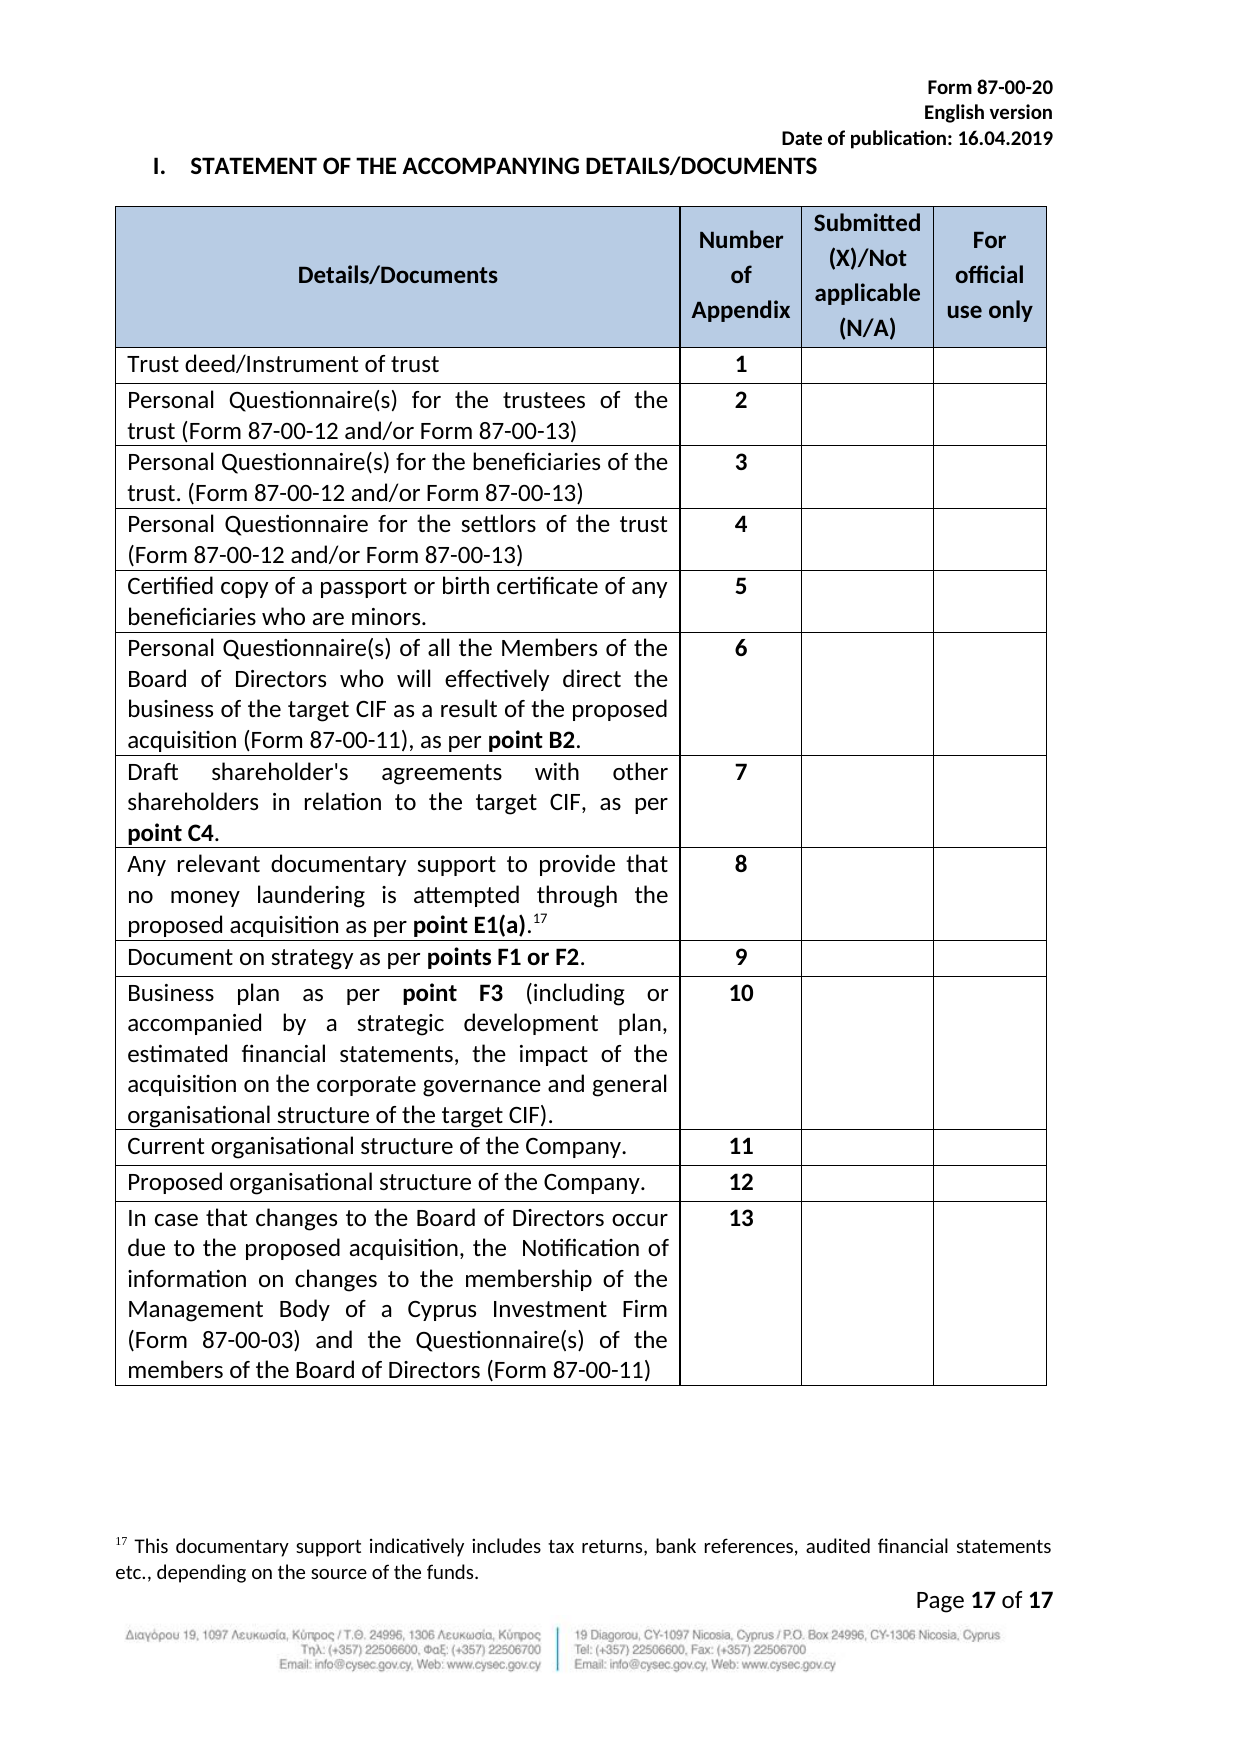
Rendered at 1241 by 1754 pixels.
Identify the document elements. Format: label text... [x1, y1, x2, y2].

table_cell [802, 571, 933, 632]
table_cell 3 [681, 446, 801, 507]
table_cell 10 [681, 977, 801, 1129]
table_cell In case that changes to the Board of Directors occur due to the proposed acquisition, the Notification of information on changes to the membership of the Management Body of a Cyprus Investment Firm (Form 87-00-03) and the Questionnaire(s) of the members of the Board of Directors (Form 87-00-11) [116, 1202, 679, 1385]
table_cell Any relevant documentary support to provide that no money laundering is attempted through the proposed acquisition as per point E1(a). [116, 848, 679, 940]
table_cell [934, 348, 1046, 383]
table_cell 5 [681, 571, 801, 632]
table_cell [934, 633, 1046, 755]
table_cell [802, 633, 933, 755]
table_cell [934, 1202, 1046, 1385]
table_header For official use only [934, 207, 1046, 347]
table_cell [934, 1130, 1046, 1165]
table_cell [802, 446, 933, 507]
table_cell Draft shareholder's agreements with other shareholders in relation to the target CIF, as per point C4. [116, 756, 679, 847]
table_cell Document on strategy as per points F1 or F2. [116, 941, 679, 976]
list STATEMENT OF THE ACCOMPANYING DETAILS/DOCUMENTS [153, 150, 1053, 181]
table_cell 13 [681, 1202, 801, 1385]
table_cell [934, 756, 1046, 847]
table_cell [934, 446, 1046, 507]
table_cell [934, 1166, 1046, 1201]
table_cell 7 [681, 756, 801, 847]
table_cell [934, 384, 1046, 445]
table_header Number of Appendix [681, 207, 801, 347]
table_cell [802, 1202, 933, 1385]
table_cell 4 [681, 509, 801, 569]
table_cell [802, 384, 933, 445]
table_cell [802, 756, 933, 847]
table_cell [802, 941, 933, 976]
table_cell [934, 509, 1046, 569]
table_cell Proposed organisational structure of the Company. [116, 1166, 679, 1201]
table_cell Personal Questionnaire(s) for the trustees of the trust (Form 87-00-12 and/or Form 87-00-13) [116, 384, 679, 445]
table_cell Personal Questionnaire(s) for the beneficiaries of the trust. (Form 87-00-12 and/or Form 87-00-13) [116, 446, 679, 507]
picture [115, 1615, 1011, 1681]
table_cell Personal Questionnaire for the settlors of the trust (Form 87-00-12 and/or Form 87-00-13) [116, 509, 679, 569]
table_cell Trust deed/Instrument of trust [116, 348, 679, 383]
table_cell [934, 848, 1046, 940]
table_cell [934, 941, 1046, 976]
table_cell [802, 509, 933, 569]
table_cell 11 [681, 1130, 801, 1165]
table_cell 9 [681, 941, 801, 976]
table_header Submitted (X)/Not applicable (N/A) [802, 207, 933, 347]
table_cell [802, 348, 933, 383]
table_cell 12 [681, 1166, 801, 1201]
table_cell Personal Questionnaire(s) of all the Members of the Board of Directors who will effectively direct the business of the target CIF as a result of the proposed acquisition (Form 87-00-11), as per point B2. [116, 633, 679, 755]
table_cell 2 [681, 384, 801, 445]
table_cell Business plan as per point F3 (including or accompanied by a strategic development plan, estimated financial statements, the impact of the acquisition on the corporate governance and general organisational structure of the target CIF). [116, 977, 679, 1129]
table_cell [802, 977, 933, 1129]
table_cell [802, 1130, 933, 1165]
table_cell [802, 848, 933, 940]
table_cell [934, 977, 1046, 1129]
table_cell Certified copy of a passport or birth certificate of any beneficiaries who are minors. [116, 571, 679, 632]
table_cell [934, 571, 1046, 632]
table_cell 6 [681, 633, 801, 755]
table_header Details/Documents [116, 207, 679, 347]
table_cell 8 [681, 848, 801, 940]
table_cell [802, 1166, 933, 1201]
table_cell 1 [681, 348, 801, 383]
table_cell Current organisational structure of the Company. [116, 1130, 679, 1165]
